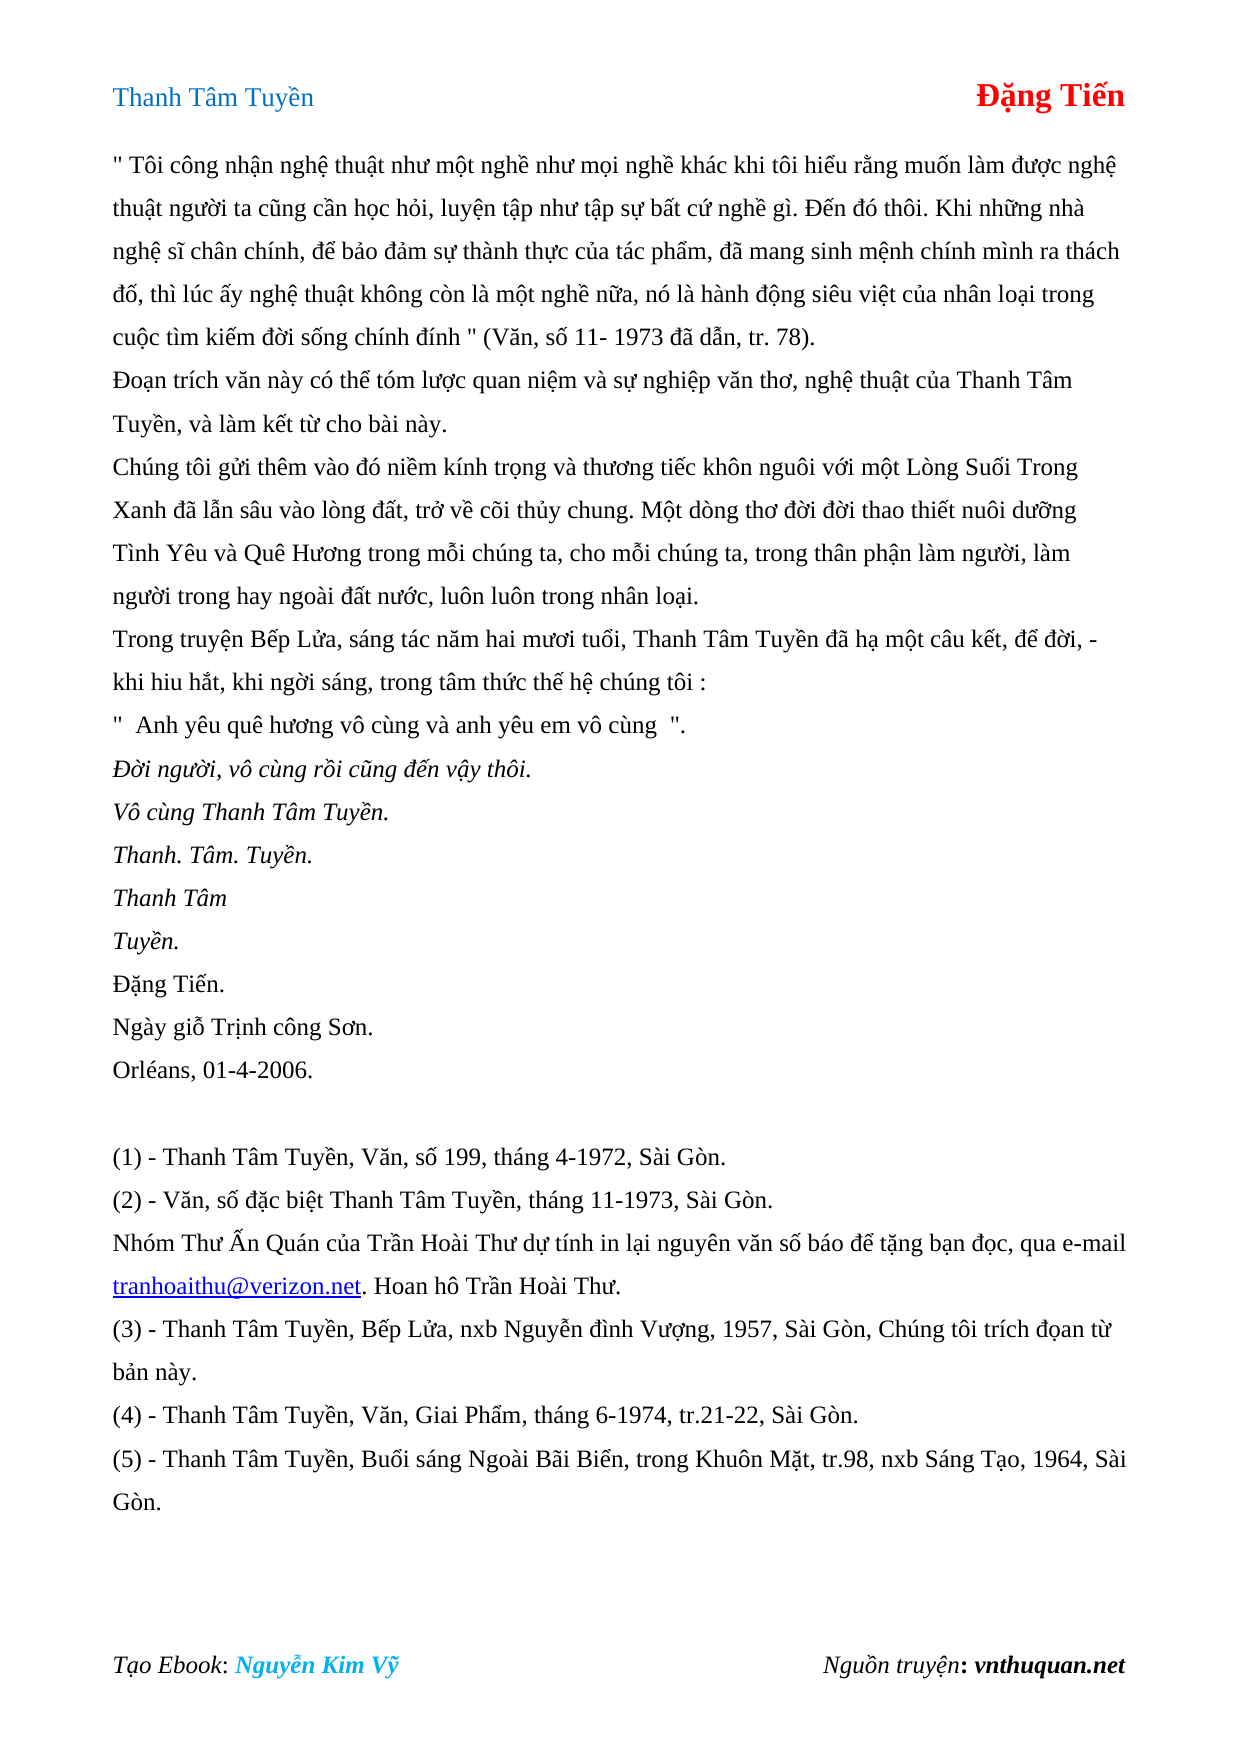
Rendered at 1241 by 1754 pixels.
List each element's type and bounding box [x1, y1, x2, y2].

text [112, 150, 1128, 1559]
